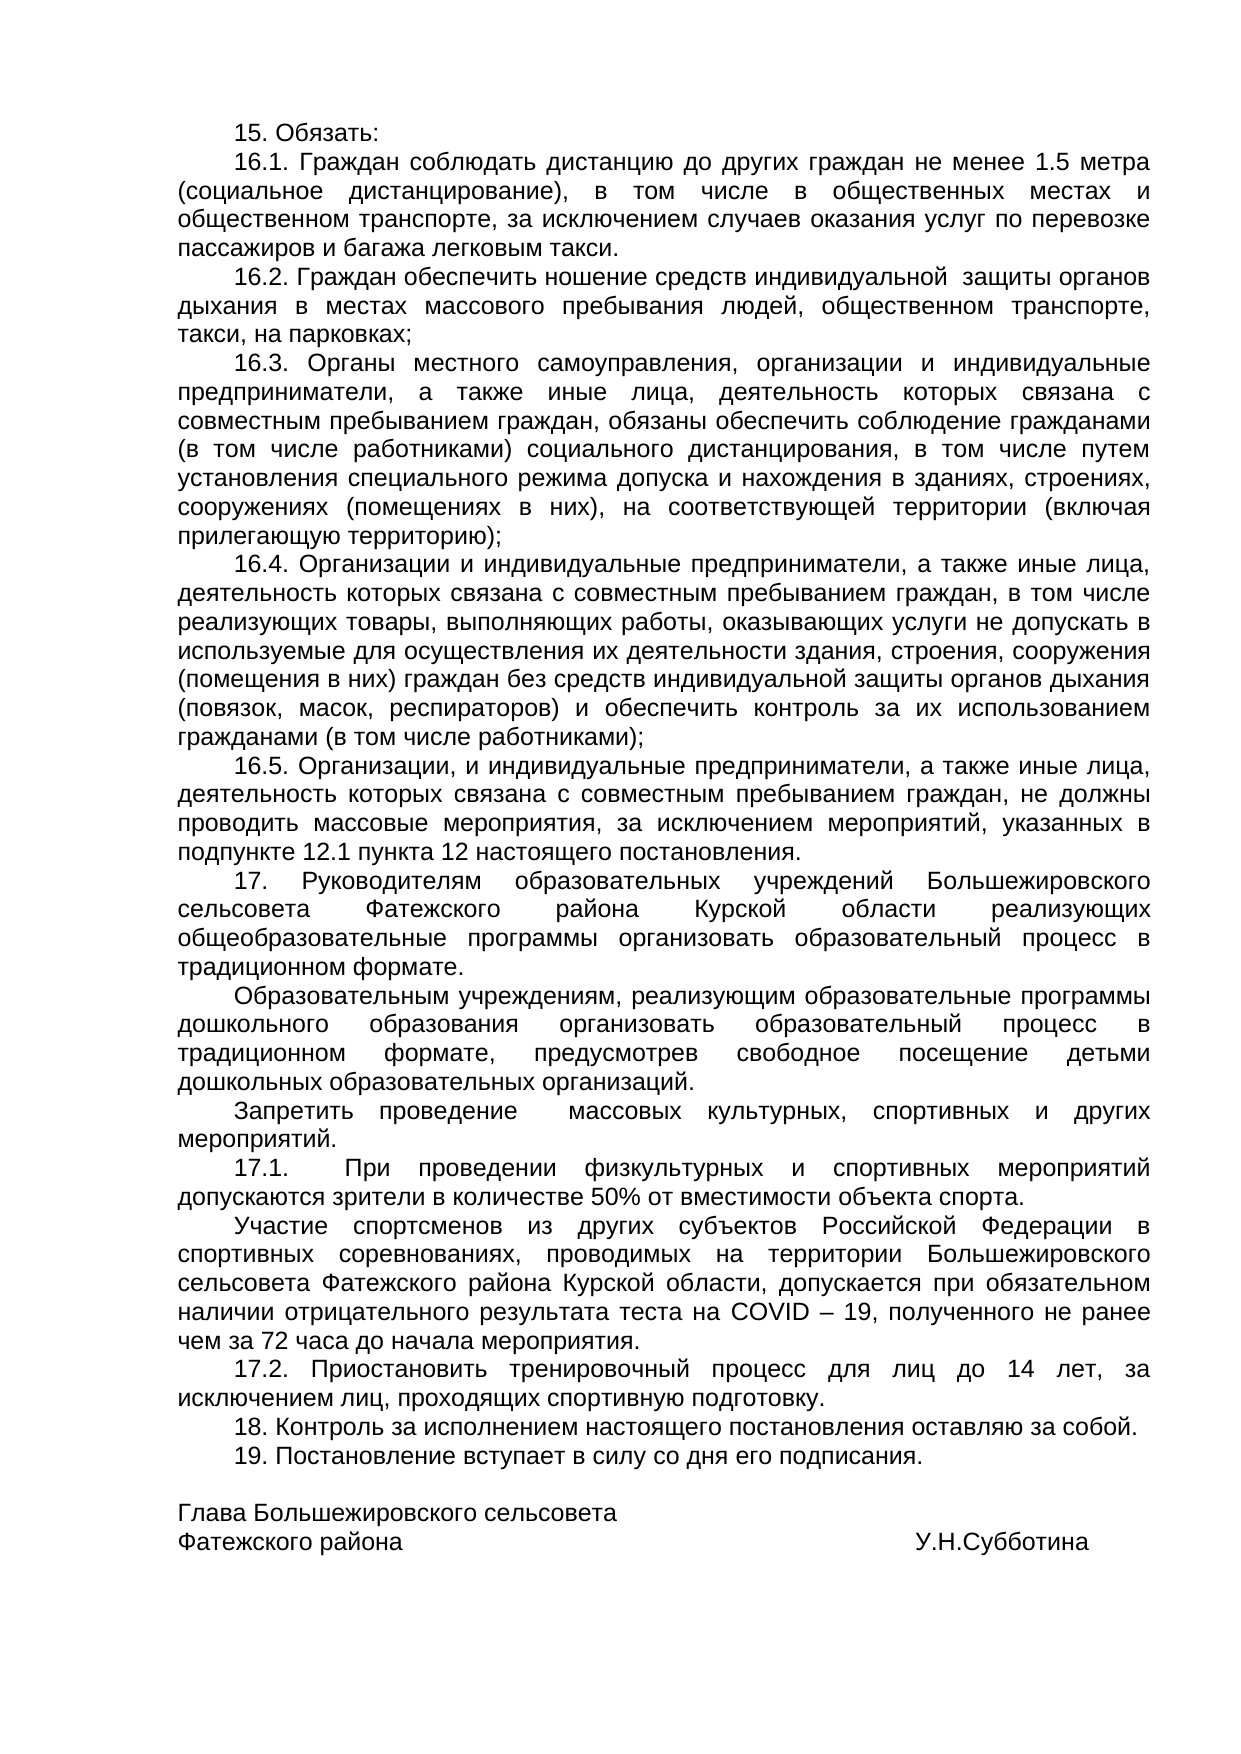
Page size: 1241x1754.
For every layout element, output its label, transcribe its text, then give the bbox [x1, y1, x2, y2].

text 17.1. При проведении физкультурных и спортивных мероприятий допускаются зрители в количестве 50% от вместимости объекта спорта. [177, 1153, 1152, 1211]
text 16.5. Организации, и индивидуальные предприниматели, а также иные лица, деятельность которых связана с совместным пребыванием граждан, не должны проводить массовые мероприятия, за исключением мероприятий, указанных в подпункте 12.1 пункта 12 настоящего постановления. [177, 751, 1152, 866]
text Фатежского района У.Н.Субботина [177, 1527, 1152, 1556]
text Глава Большежировского сельсовета [177, 1498, 1152, 1527]
text 16.2. Граждан обеспечить ношение средств индивидуальной защиты органов дыхания в местах массового пребывания людей, общественном транспорте, такси, на парковках; [177, 262, 1152, 348]
text 16.3. Органы местного самоуправления, организации и индивидуальные предприниматели, а также иные лица, деятельность которых связана с совместным пребыванием граждан, обязаны обеспечить соблюдение гражданами (в том числе работниками) социального дистанцирования, в том числе путем установления специального режима допуска и нахождения в зданиях, строениях, сооружениях (помещениях в них), на соответствующей территории (включая прилегающую территорию); [177, 348, 1152, 549]
text 16.4. Организации и индивидуальные предприниматели, а также иные лица, деятельность которых связана с совместным пребыванием граждан, в том числе реализующих товары, выполняющих работы, оказывающих услуги не допускать в используемые для осуществления их деятельности здания, строения, сооружения (помещения в них) граждан без средств индивидуальной защиты органов дыхания (повязок, масок, респираторов) и обеспечить контроль за их использованием гражданами (в том числе работниками); [177, 549, 1152, 751]
text 15. Обязать: [177, 118, 1152, 147]
text 16.1. Граждан соблюдать дистанцию до других граждан не менее (социальное дистанцирование), в том числе в общественных местах и общественном транспорте, за исключением случаев оказания услуг по перевозке пассажиров и багажа легковым такси. [177, 147, 1152, 262]
text Образовательным учреждениям, реализующим образовательные программы дошкольного образования организовать образовательный процесс в традиционном формате, предусмотрев свободное посещение детьми дошкольных образовательных организаций. [177, 981, 1152, 1096]
text 17. Руководителям образовательных учреждений Большежировского сельсовета Фатежского района Курской области реализующих общеобразовательные программы организовать образовательный процесс в традиционном формате. [177, 866, 1152, 981]
text Участие спортсменов из других субъектов Российской Федерации в спортивных соревнованиях, проводимых на территории Большежировского сельсовета Фатежского района Курской области, допускается при обязательном наличии отрицательного результата теста на COVID – 19, полученного не ранее чем за 72 часа до начала мероприятия. [177, 1211, 1152, 1354]
text Запретить проведение массовых культурных, спортивных и других мероприятий. [177, 1096, 1152, 1153]
text 17.2. Приостановить тренировочный процесс для лиц до 14 лет, за исключением лиц, проходящих спортивную подготовку. [177, 1354, 1152, 1412]
text 19. Постановление вступает в силу со дня его подписания. [177, 1441, 1152, 1469]
text 18. Контроль за исполнением настоящего постановления оставляю за собой. [177, 1412, 1152, 1441]
